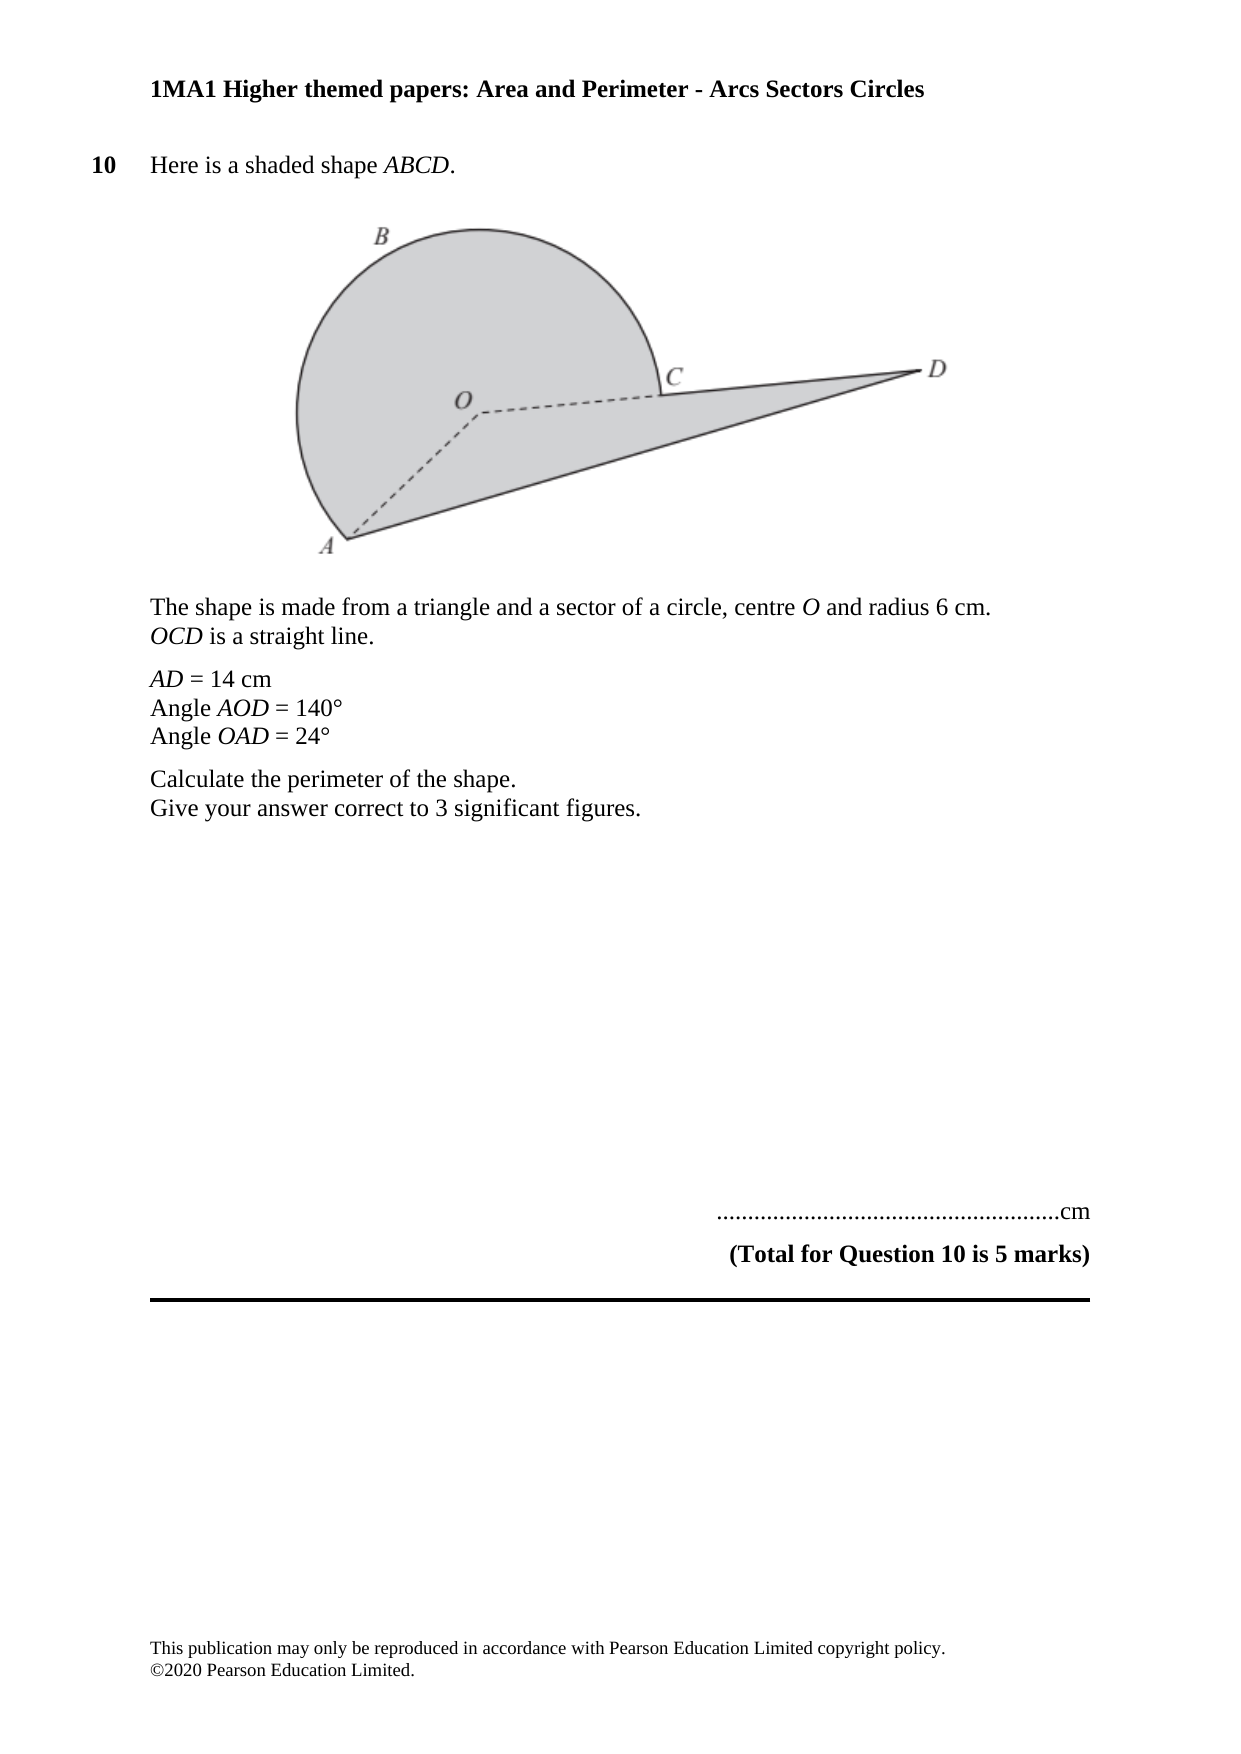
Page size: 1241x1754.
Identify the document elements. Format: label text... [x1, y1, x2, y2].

text Angle OAD = 24° [150, 721, 1090, 750]
text Give your answer correct to 3 significant figures. [150, 793, 1090, 822]
text The shape is made from a triangle and a sector of a circle, centre O and radius 6 cm. [150, 592, 1090, 621]
text (Total for Question 10 is 5 marks) [150, 1239, 1090, 1268]
text 10 Here is a shaded shape ABCD. [91, 150, 1090, 179]
text OCD is a straight line. [150, 621, 1090, 649]
text .......................................................cm [150, 1196, 1090, 1224]
text Calculate the perimeter of the shape. [150, 764, 1090, 793]
text Angle AOD = 140° [150, 693, 1090, 721]
text AD = 14 cm [150, 664, 1090, 693]
